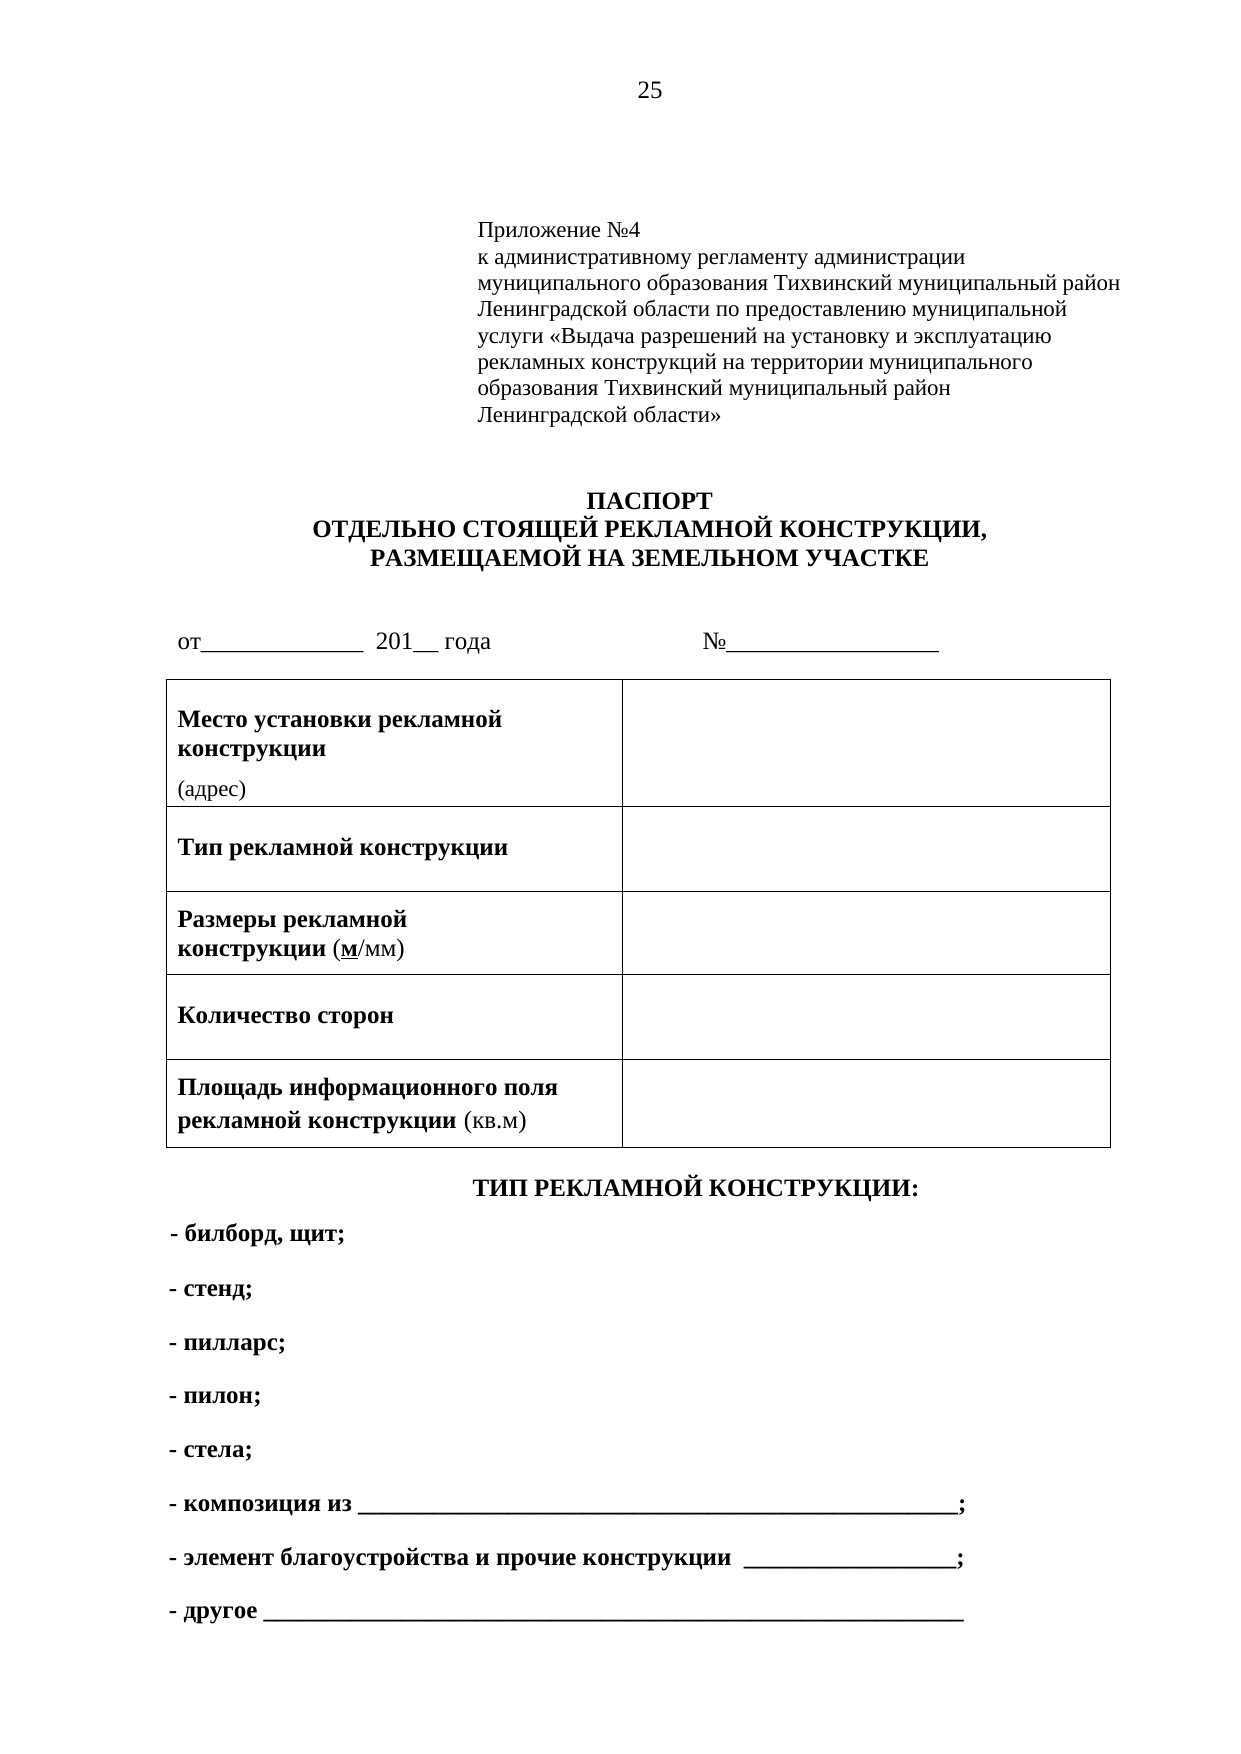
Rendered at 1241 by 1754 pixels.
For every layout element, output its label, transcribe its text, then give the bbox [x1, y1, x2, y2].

text ОТДЕЛЬНО СТОЯЩЕЙ РЕКЛАМНОЙ КОНСТРУКЦИИ, [177, 514, 1122, 543]
text ⁭ - пилон; [162, 1381, 1122, 1409]
text ⁭ - композиция из ________________________________________________; [162, 1488, 1122, 1517]
text Приложение №4 [477, 216, 1122, 243]
text к административному регламенту администрации муниципального образования Тихвинский муниципальный район Ленинградской области по предоставлению муниципальной услуги «Выдача разрешений на установку и эксплуатацию рекламных конструкций на территории муниципального образования Тихвинский муниципальный район [477, 243, 1122, 401]
table_cell Размеры рекламной конструкции (м/мм) [167, 892, 622, 974]
table_cell [623, 975, 1110, 1059]
table_header Место установки рекламной конструкции (адрес) [167, 680, 622, 806]
text ⁭ - билборд, щит; [162, 1214, 1122, 1248]
text РАЗМЕЩАЕМОЙ НА ЗЕМЕЛЬНОМ УЧАСТКЕ [177, 543, 1122, 572]
text Ленинградской области» [477, 401, 1122, 427]
text ⁭ - другое ________________________________________________________ [162, 1596, 1122, 1624]
text ⁭ - пилларс; [162, 1327, 1122, 1356]
table_cell [623, 1060, 1110, 1147]
text ⁭ - стела; [162, 1434, 1122, 1463]
text ⁭ - стенд; [162, 1273, 1122, 1302]
table_cell [623, 892, 1110, 974]
text ТИП рекламной конструкции: [398, 1173, 1122, 1202]
text от_____________ 201__ года №_________________ [177, 626, 1122, 654]
table_cell Площадь информационного поля рекламной конструкции (кв.м) [167, 1060, 622, 1147]
text ⁭ - элемент благоустройства и прочие конструкции _________________; [162, 1542, 1122, 1571]
table_cell Тип рекламной конструкции [167, 807, 622, 891]
table_cell [623, 807, 1110, 891]
table_header [623, 680, 1110, 806]
text ПАСПОРТ [177, 486, 1122, 514]
table_cell Количество сторон [167, 975, 622, 1059]
